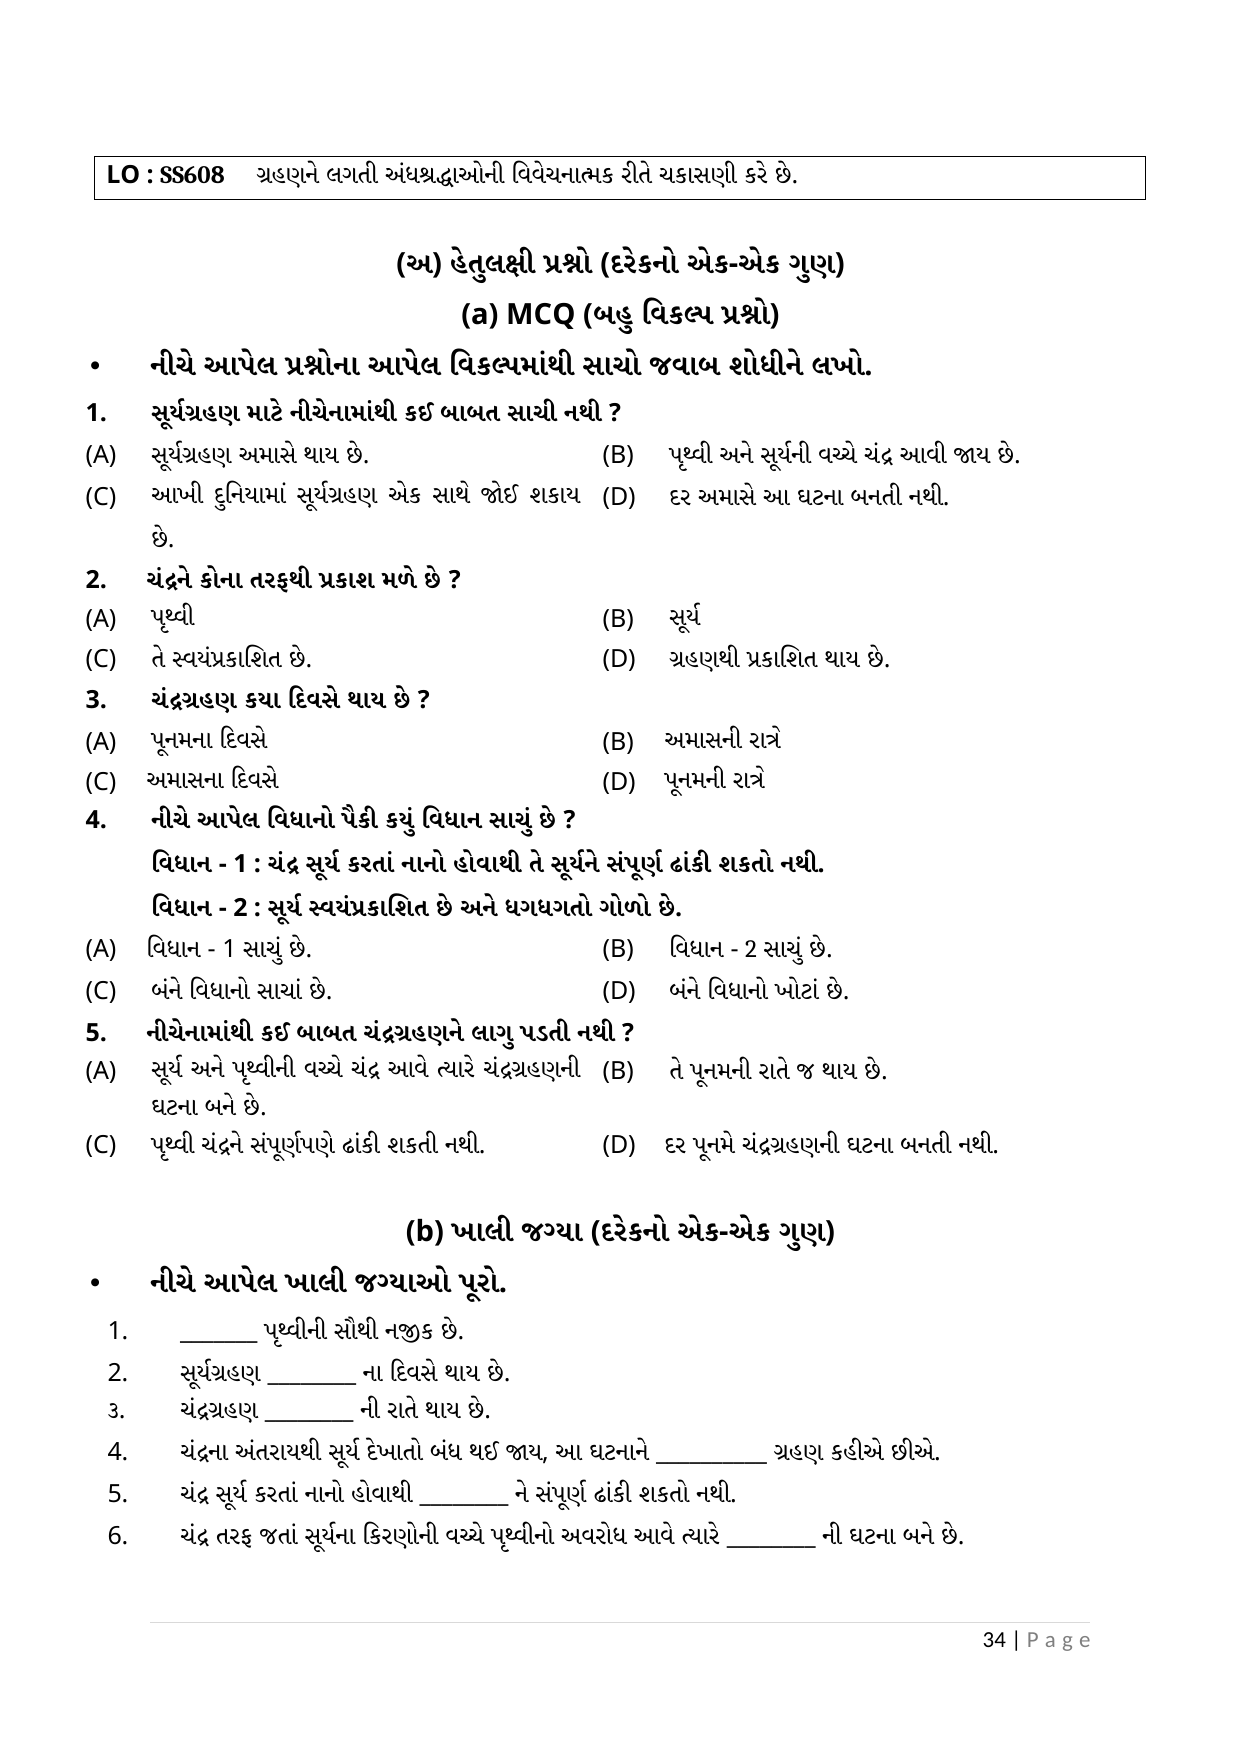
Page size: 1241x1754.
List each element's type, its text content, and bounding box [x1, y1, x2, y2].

table_cell નીચે આપેલ વિધાનો પૈકી કયું વિધાન સાચું છે ? વિધાન - 1 : ચંદ્ર સૂર્ય કરતાં નાનો હોવાથી તે સૂર્યને સંપૂર્ણ ઢાંકી શકતો નથી. વિધાન - 2 : સૂર્ય સ્વયંપ્રકાશિત છે અને ધગધગતો ગોળો છે. [140, 802, 1166, 931]
table_cell પૂનમના દિવસે [140, 724, 591, 764]
table_cell ચંદ્રગ્રહણ કયા દિવસે થાય છે ? [140, 682, 1166, 724]
table_cell (D) [591, 479, 658, 562]
table_cell ચંદ્ર સૂર્ય કરતાં નાનો હોવાથી ________ ને સંપૂર્ણ ઢાંકી શકતો નથી. [169, 1476, 1144, 1518]
table_cell (A) [74, 931, 139, 973]
list નીચે આપેલ ખાલી જગ્યાઓ પૂરો. [90, 1261, 1090, 1306]
table_cell પૃથ્વી ચંદ્રને સંપૂર્ણપણે ઢાંકી શકતી નથી. [140, 1127, 591, 1165]
table_cell 4. [74, 802, 139, 931]
table_cell ચંદ્ર તરફ જતાં સૂર્યના કિરણોની વચ્ચે પૃથ્વીનો અવરોધ આવે ત્યારે ________ ની ઘટના બને છે. [169, 1518, 1144, 1560]
table_cell (B) [591, 1053, 658, 1127]
table_cell ચંદ્રને કોના તરફથી પ્રકાશ મળે છે ? [140, 562, 1166, 600]
table_cell ચંદ્રના અંતરાયથી સૂર્ય દેખાતો બંધ થઈ જાય, આ ઘટનાને __________ ગ્રહણ કહીએ છીએ. [169, 1434, 1144, 1476]
table_cell (D) [591, 764, 658, 802]
table_cell પૃથ્વી અને સૂર્યની વચ્ચે ચંદ્ર આવી જાય છે. [658, 437, 1166, 479]
table_cell સૂર્યગ્રહણ અમાસે થાય છે. [140, 437, 591, 479]
table_cell (A) [74, 600, 139, 640]
table_cell (C) [74, 640, 139, 682]
table_cell આખી દુનિયામાં સૂર્યગ્રહણ એક સાથે જોઈ શકાય છે. [140, 479, 591, 562]
list નીચે આપેલ પ્રશ્નોના આપેલ વિકલ્પમાંથી સાચો જવાબ શોધીને લખો. [90, 344, 1090, 388]
table_cell (C) [74, 973, 139, 1015]
table_cell (A) [74, 724, 139, 764]
table_cell 5. [96, 1476, 169, 1518]
table_cell વિધાન - 1 સાચું છે. [140, 931, 591, 973]
table_cell બંને વિધાનો ખોટાં છે. [658, 973, 1166, 1015]
table_header 1. [74, 395, 139, 437]
table_cell પૂનમની રાત્રે [658, 764, 1166, 802]
table_cell તે સ્વયંપ્રકાશિત છે. [140, 640, 591, 682]
table_cell (D) [591, 973, 658, 1015]
text (a) MCQ (બહુ વિકલ્પ પ્રશ્નો) [150, 293, 1090, 338]
table_cell અમાસની રાત્રે [658, 724, 1166, 764]
table_cell ૩. [96, 1392, 169, 1434]
table_cell ચંદ્રગ્રહણ ________ ની રાતે થાય છે. [169, 1392, 1144, 1434]
table_cell (B) [591, 724, 658, 764]
table_cell 4. [96, 1434, 169, 1476]
text (અ) હેતુલક્ષી પ્રશ્નો (દરેકનો એક-એક ગુણ) [150, 242, 1090, 287]
table_header _______ પૃથ્વીની સૌથી નજીક છે. [169, 1312, 1144, 1354]
table_cell (C) [74, 1127, 139, 1165]
table_cell સૂર્યગ્રહણ ________ ના દિવસે થાય છે. [169, 1354, 1144, 1392]
table_cell પૃથ્વી [140, 600, 591, 640]
table_cell અમાસના દિવસે [140, 764, 591, 802]
table_cell ગ્રહણથી પ્રકાશિત થાય છે. [658, 640, 1166, 682]
text (b) ખાલી જગ્યા (દરેકનો એક-એક ગુણ) [150, 1211, 1090, 1255]
table_cell (C) [74, 479, 139, 562]
table_cell દર અમાસે આ ઘટના બનતી નથી. [658, 479, 1166, 562]
table_cell દર પૂનમે ચંદ્રગ્રહણની ઘટના બનતી નથી. [658, 1127, 1166, 1165]
table_cell (A) [74, 437, 139, 479]
table_cell સૂર્ય [658, 600, 1166, 640]
table_cell (D) [591, 640, 658, 682]
table_cell સૂર્ય અને પૃથ્વીની વચ્ચે ચંદ્ર આવે ત્યારે ચંદ્રગ્રહણની ઘટના બને છે. [140, 1053, 591, 1127]
table_cell (A) [74, 1053, 139, 1127]
table_cell 2. [96, 1354, 169, 1392]
table_header ગ્રહણને લગતી અંધશ્રદ્ધાઓની વિવેચનાત્મક રીતે ચકાસણી કરે છે. [245, 157, 1145, 199]
table_cell 5. [74, 1015, 139, 1053]
table_header LO : SS608 [95, 157, 245, 199]
table_cell બંને વિધાનો સાચાં છે. [140, 973, 591, 1015]
table_cell 3. [74, 682, 139, 724]
table_header સૂર્યગ્રહણ માટે નીચેનામાંથી કઈ બાબત સાચી નથી ? [140, 395, 1166, 437]
table_cell તે પૂનમની રાતે જ થાય છે. [658, 1053, 1166, 1127]
table_cell (B) [591, 437, 658, 479]
table_cell નીચેનામાંથી કઈ બાબત ચંદ્રગ્રહણને લાગુ પડતી નથી ? [140, 1015, 1166, 1053]
table_cell (C) [74, 764, 139, 802]
table_cell (B) [591, 600, 658, 640]
table_cell (D) [591, 1127, 658, 1165]
table_cell વિધાન - 2 સાચું છે. [658, 931, 1166, 973]
table_header 1. [96, 1312, 169, 1354]
table_cell (B) [591, 931, 658, 973]
table_cell 6. [96, 1518, 169, 1560]
table_cell 2. [74, 562, 139, 600]
